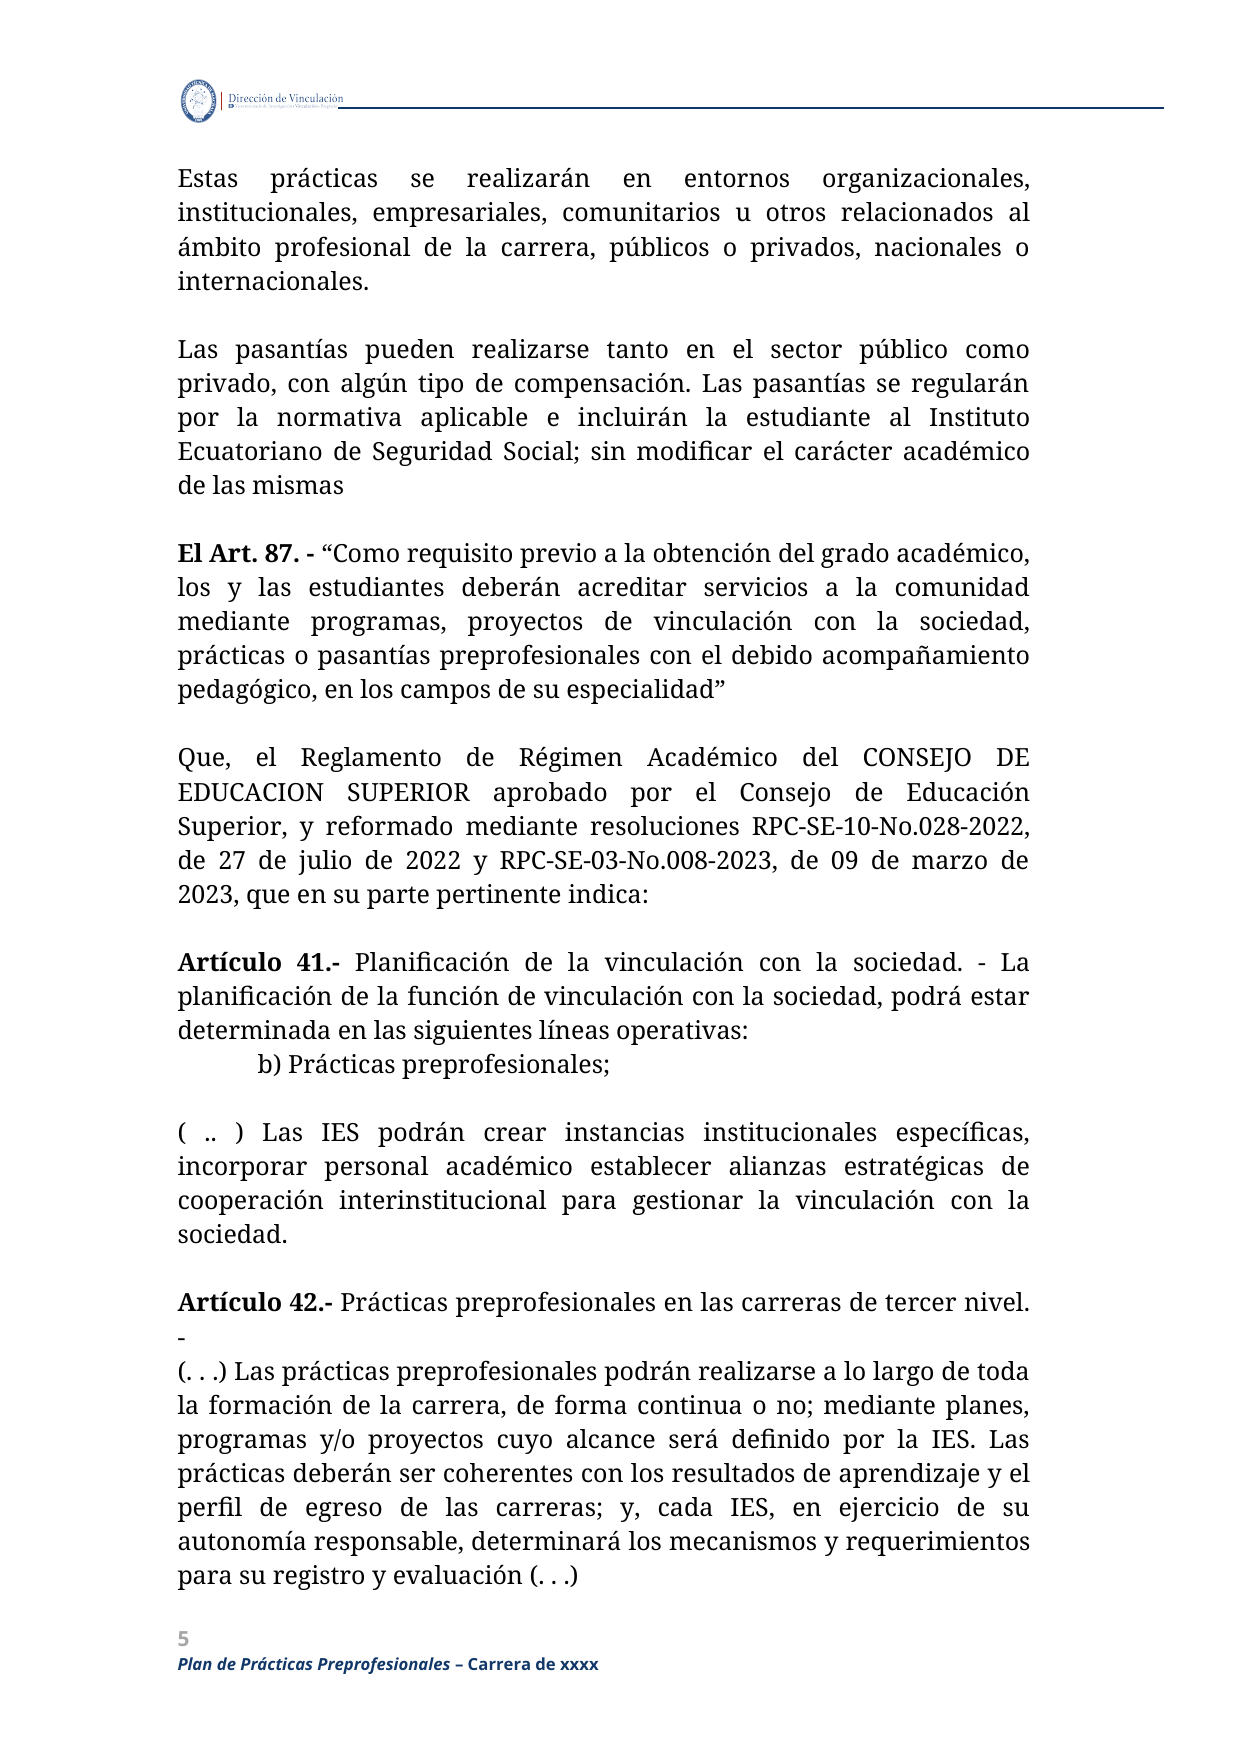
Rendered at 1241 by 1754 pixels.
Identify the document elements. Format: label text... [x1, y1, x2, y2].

text Que, el Reglamento de Régimen Académico del CONSEJO DE EDUCACION SUPERIOR aprobado por el Consejo de Educación Superior, y reformado mediante resoluciones RPC-SE-10-No.028-2022, de 27 de julio de 2022 y RPC-SE-03-No.008-2023, de 09 de marzo de 2023, que en su parte pertinente indica: [177, 740, 1031, 910]
text Estas prácticas se realizarán en entornos organizacionales, institucionales, empresariales, comunitarios u otros relacionados al ámbito profesional de la carrera, públicos o privados, nacionales o internacionales. [177, 161, 1031, 297]
text b) Prácticas preprofesionales; [251, 1047, 1031, 1081]
picture [177, 73, 360, 127]
text Artículo 41.- Planificación de la vinculación con la sociedad. - La planificación de la función de vinculación con la sociedad, podrá estar determinada en las siguientes líneas operativas: [177, 944, 1031, 1047]
text Artículo 42.- Prácticas preprofesionales en las carreras de tercer nivel. - [177, 1285, 1031, 1353]
text Las pasantías pueden realizarse tanto en el sector público como privado, con algún tipo de compensación. Las pasantías se regularán por la normativa aplicable e incluirán la estudiante al Instituto Ecuatoriano de Seguridad Social; sin modificar el carácter académico de las mismas [177, 331, 1031, 502]
text El Art. 87. - “Como requisito previo a la obtención del grado académico, los y las estudiantes deberán acreditar servicios a la comunidad mediante programas, proyectos de vinculación con la sociedad, prácticas o pasantías preprofesionales con el debido acompañamiento pedagógico, en los campos de su especialidad” [177, 536, 1031, 706]
text ( .. ) Las IES podrán crear instancias institucionales específicas, incorporar personal académico establecer alianzas estratégicas de cooperación interinstitucional para gestionar la vinculación con la sociedad. [177, 1115, 1031, 1251]
text (. . .) Las prácticas preprofesionales podrán realizarse a lo largo de toda la formación de la carrera, de forma continua o no; mediante planes, programas y/o proyectos cuyo alcance será definido por la IES. Las prácticas deberán ser coherentes con los resultados de aprendizaje y el perfil de egreso de las carreras; y, cada IES, en ejercicio de su autonomía responsable, determinará los mecanismos y requerimientos para su registro y evaluación (. . .) [177, 1353, 1031, 1592]
